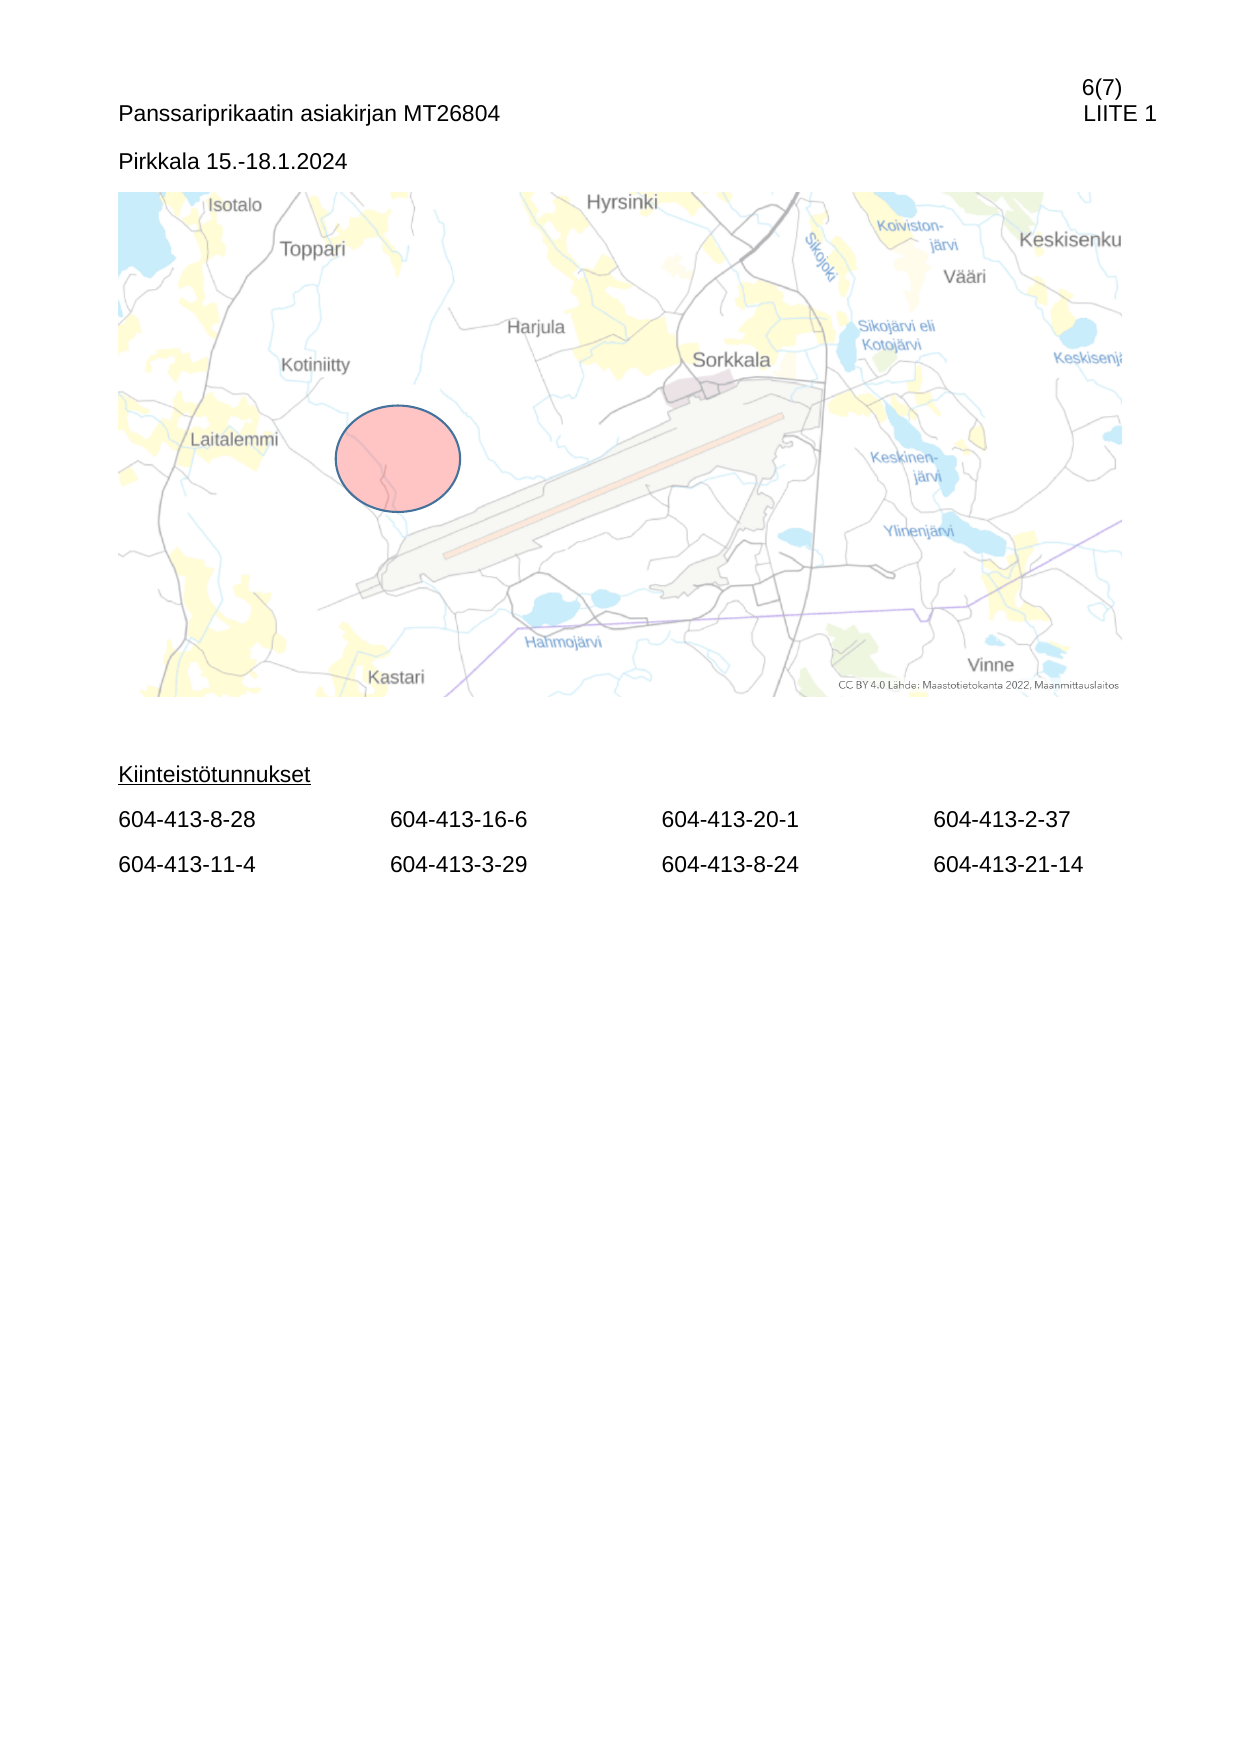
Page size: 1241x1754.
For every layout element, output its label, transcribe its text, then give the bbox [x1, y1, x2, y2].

text Kiinteistötunnukset [118, 761, 1122, 787]
text 604-413-11-4 604-413-3-29 604-413-8-24 604-413-21-14 [118, 851, 1122, 878]
text 604-413-8-28 604-413-16-6 604-413-20-1 604-413-2-37 [118, 806, 1122, 832]
picture [118, 192, 1123, 697]
text Pirkkala 15.-18.1.2024 [118, 148, 1122, 174]
